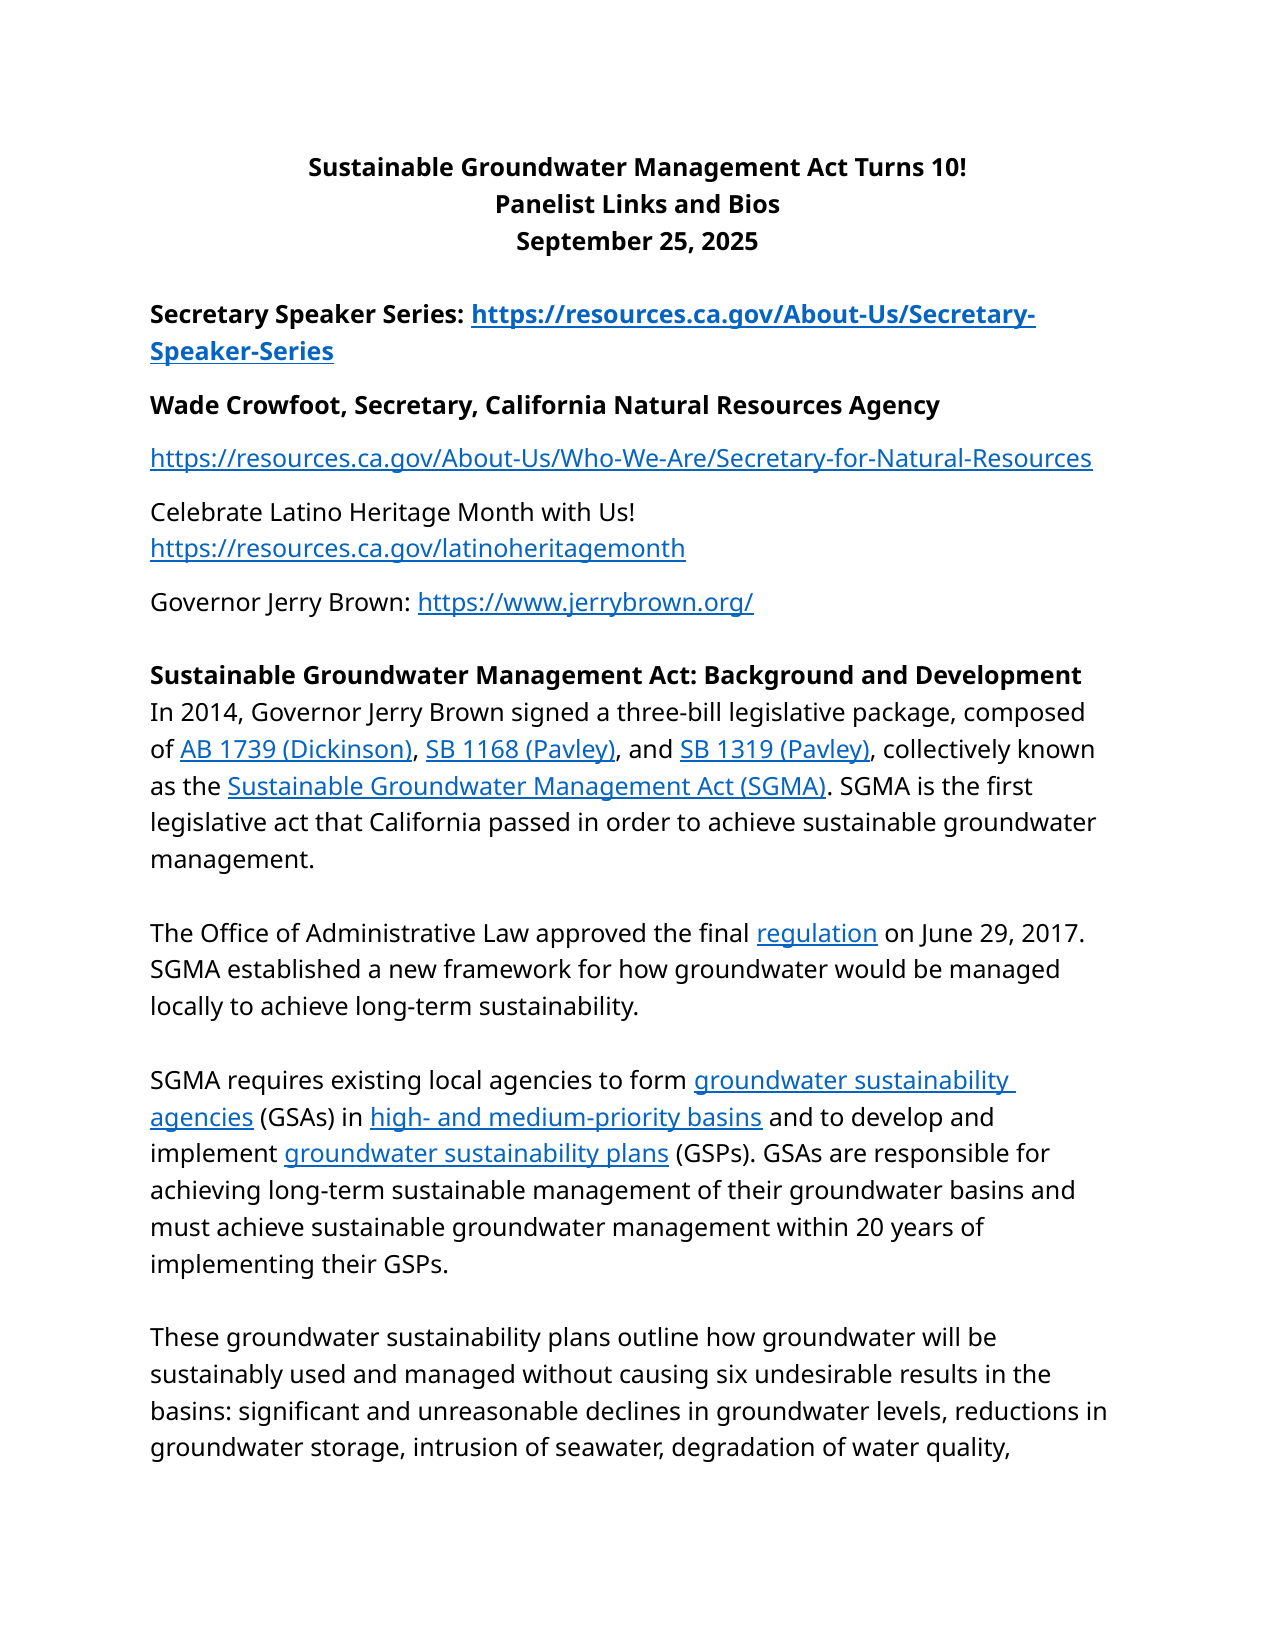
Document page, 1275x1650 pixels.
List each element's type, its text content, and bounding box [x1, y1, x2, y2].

text Panelist Links and Bios [150, 187, 1125, 221]
text Governor Jerry Brown: https://www.jerrybrown.org/ [150, 584, 1125, 618]
text Secretary Speaker Series: https://resources.ca.gov/About-Us/Secretary-Speaker-Series [150, 297, 1125, 368]
text The Office of Administrative Law approved the final regulation on June 29, 2017. [150, 915, 1125, 949]
text Celebrate Latino Heritage Month with Us! https://resources.ca.gov/latinoheritagemonth [150, 494, 1125, 565]
text Sustainable Groundwater Management Act Turns 10! [150, 150, 1125, 184]
text SGMA requires existing local agencies to form groundwater sustainability agencies (GSAs) in high- and medium-priority basins and to develop and implement groundwater sustainability plans (GSPs). GSAs are responsible for achieving long-term sustainable management of their groundwater basins and must achieve sustainable groundwater management within 20 years of implementing their GSPs. [150, 1062, 1125, 1280]
text SGMA established a new framework for how groundwater would be managed locally to achieve long-term sustainability. [150, 952, 1125, 1023]
text September 25, 2025 [150, 223, 1125, 258]
text In 2014, Governor Jerry Brown signed a three-bill legislative package, composed of AB 1739 (Dickinson), SB 1168 (Pavley), and SB 1319 (Pavley), collectively known as the Sustainable Groundwater Management Act (SGMA). SGMA is the first legislative act that California passed in order to achieve sustainable groundwater management. [150, 695, 1125, 876]
text https://resources.ca.gov/About-Us/Who-We-Are/Secretary-for-Natural-Resources [150, 441, 1125, 475]
text Sustainable Groundwater Management Act: Background and Development [150, 658, 1125, 692]
text Wade Crowfoot, Secretary, California Natural Resources Agency [150, 387, 1125, 421]
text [150, 1320, 1125, 1464]
